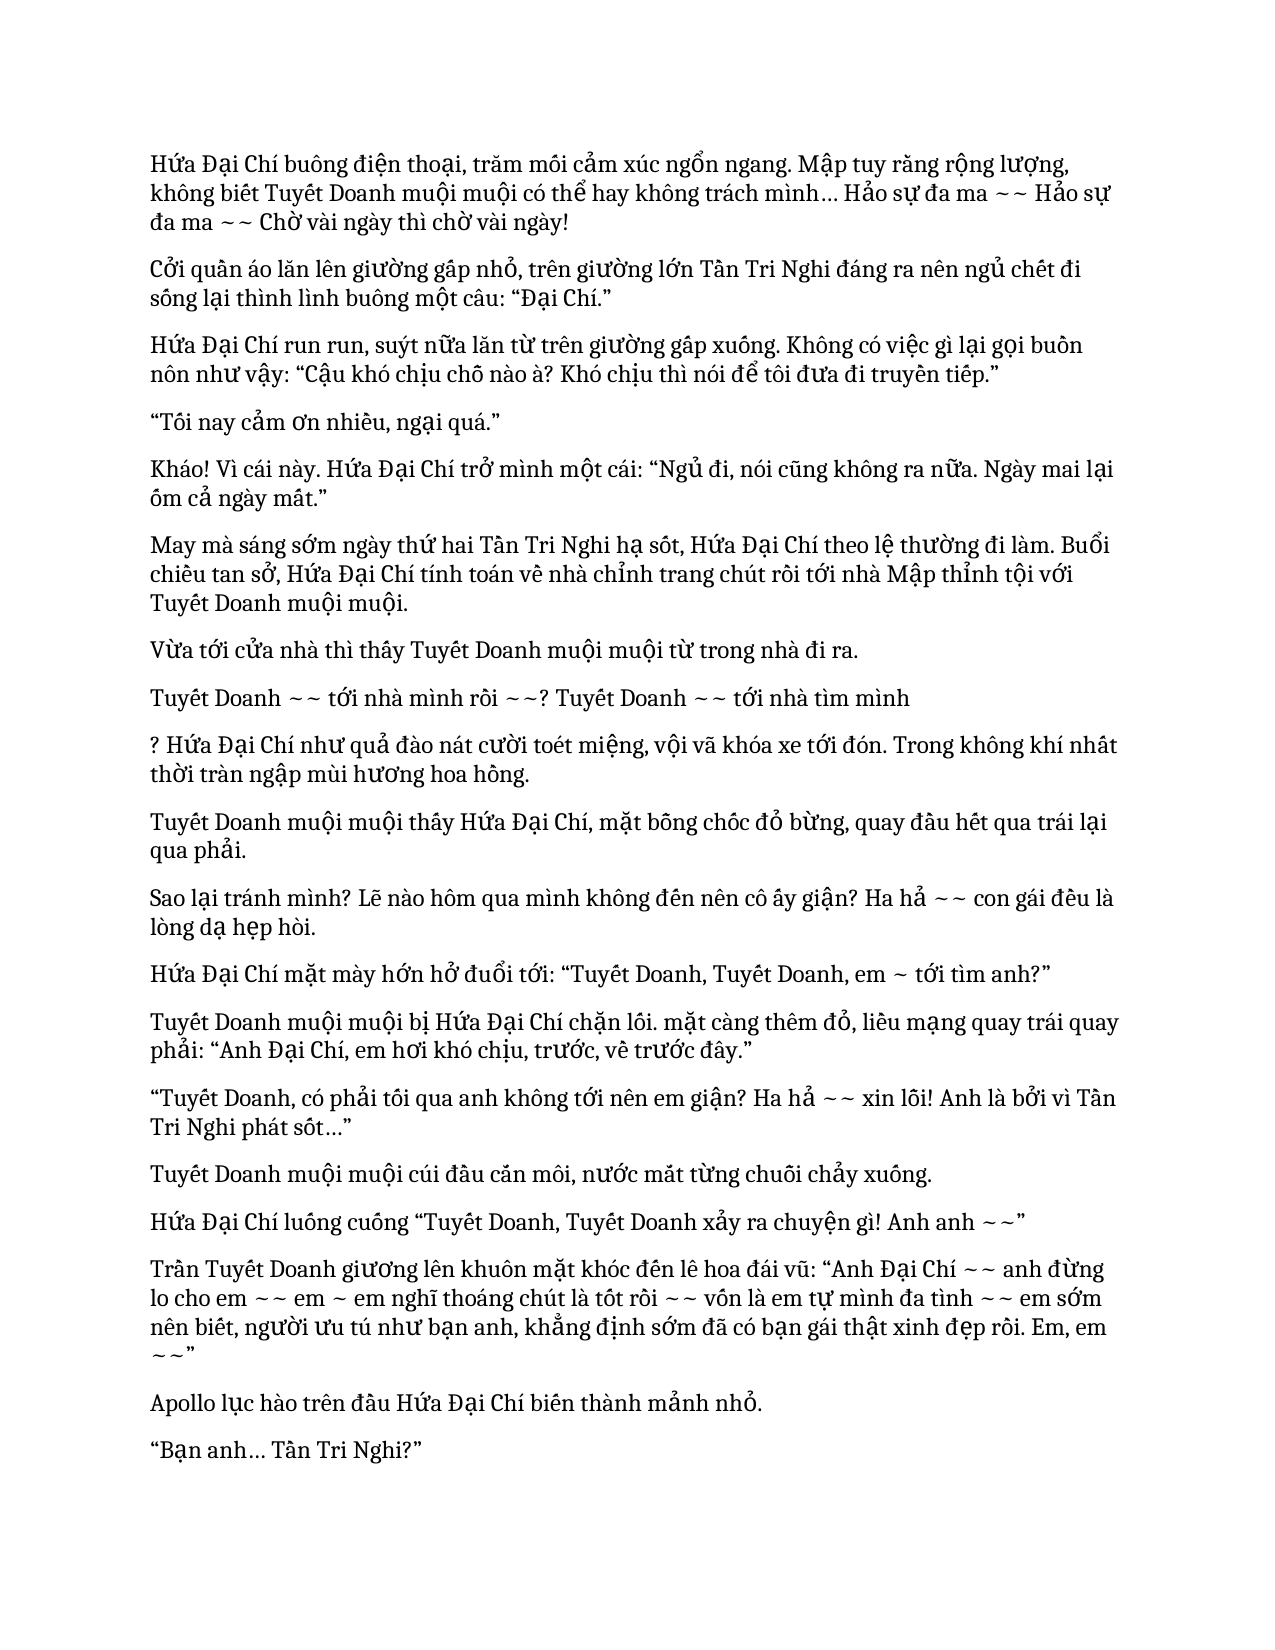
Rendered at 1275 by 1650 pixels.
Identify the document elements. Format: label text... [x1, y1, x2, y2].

text Cởi quần áo lăn lên giường gấp nhỏ, trên giường lớn Tần Tri Nghi đáng ra nên ngủ chết đi sống lại thình lình buông một câu: “Đại Chí.” [150, 255, 1125, 312]
text Tuyết Doanh muội muội bị Hứa Đại Chí chặn lối. mặt càng thêm đỏ, liều mạng quay trái quay phải: “Anh Đại Chí, em hơi khó chịu, trước, về trước đây.” [150, 1007, 1125, 1065]
text “Bạn anh… Tần Tri Nghi?” [150, 1436, 1125, 1465]
text May mà sáng sớm ngày thứ hai Tần Tri Nghi hạ sốt, Hứa Đại Chí theo lệ thường đi làm. Buổi chiều tan sở, Hứa Đại Chí tính toán về nhà chỉnh trang chút rồi tới nhà Mập thỉnh tội với Tuyết Doanh muội muội. [150, 531, 1125, 617]
text Vừa tới cửa nhà thì thấy Tuyết Doanh muội muội từ trong nhà đi ra. [150, 636, 1125, 665]
text Sao lại tránh mình? Lẽ nào hôm qua mình không đến nên cô ấy giận? Ha hả ~~ con gái đều là lòng dạ hẹp hòi. [150, 884, 1125, 941]
text Trần Tuyết Doanh giương lên khuôn mặt khóc đến lê hoa đái vũ: “Anh Đại Chí ~~ anh đừng lo cho em ~~ em ~ em nghĩ thoáng chút là tốt rồi ~~ vốn là em tự mình đa tình ~~ em sớm nên biết, người ưu tú như bạn anh, khẳng định sớm đã có bạn gái thật xinh đẹp rồi. Em, em ~~” [150, 1255, 1125, 1370]
text Hứa Đại Chí mặt mày hớn hở đuổi tới: “Tuyết Doanh, Tuyết Doanh, em ~ tới tìm anh?” [150, 960, 1125, 989]
text Hứa Đại Chí luống cuống “Tuyết Doanh, Tuyết Doanh xảy ra chuyện gì! Anh anh ~~” [150, 1207, 1125, 1236]
text “Tối nay cảm ơn nhiều, ngại quá.” [150, 407, 1125, 436]
text Tuyết Doanh muội muội cúi đầu cắn môi, nước mắt từng chuỗi chảy xuống. [150, 1160, 1125, 1189]
text Tuyết Doanh ~~ tới nhà mình rồi ~~? Tuyết Doanh ~~ tới nhà tìm mình [150, 684, 1125, 712]
text Hứa Đại Chí buông điện thoại, trăm mối cảm xúc ngổn ngang. Mập tuy rằng rộng lượng, không biết Tuyết Doanh muội muội có thể hay không trách mình… Hảo sự đa ma ~~ Hảo sự đa ma ~~ Chờ vài ngày thì chờ vài ngày! [150, 150, 1125, 236]
text Apollo lục hào trên đầu Hứa Đại Chí biến thành mảnh nhỏ. [150, 1389, 1125, 1417]
text Tuyết Doanh muội muội thấy Hứa Đại Chí, mặt bỗng chốc đỏ bừng, quay đầu hết qua trái lại qua phải. [150, 807, 1125, 865]
text Hứa Đại Chí run run, suýt nữa lăn từ trên giường gấp xuống. Không có việc gì lại gọi buồn nôn như vậy: “Cậu khó chịu chỗ nào à? Khó chịu thì nói để tôi đưa đi truyền tiếp.” [150, 331, 1125, 389]
text ? Hứa Đại Chí như quả đào nát cười toét miệng, vội vã khóa xe tới đón. Trong không khí nhất thời tràn ngập mùi hương hoa hồng. [150, 731, 1125, 789]
text “Tuyết Doanh, có phải tối qua anh không tới nên em giận? Ha hả ~~ xin lỗi! Anh là bởi vì Tần Tri Nghi phát sốt…” [150, 1084, 1125, 1141]
text Kháo! Vì cái này. Hứa Đại Chí trở mình một cái: “Ngủ đi, nói cũng không ra nữa. Ngày mai lại ốm cả ngày mất.” [150, 455, 1125, 512]
